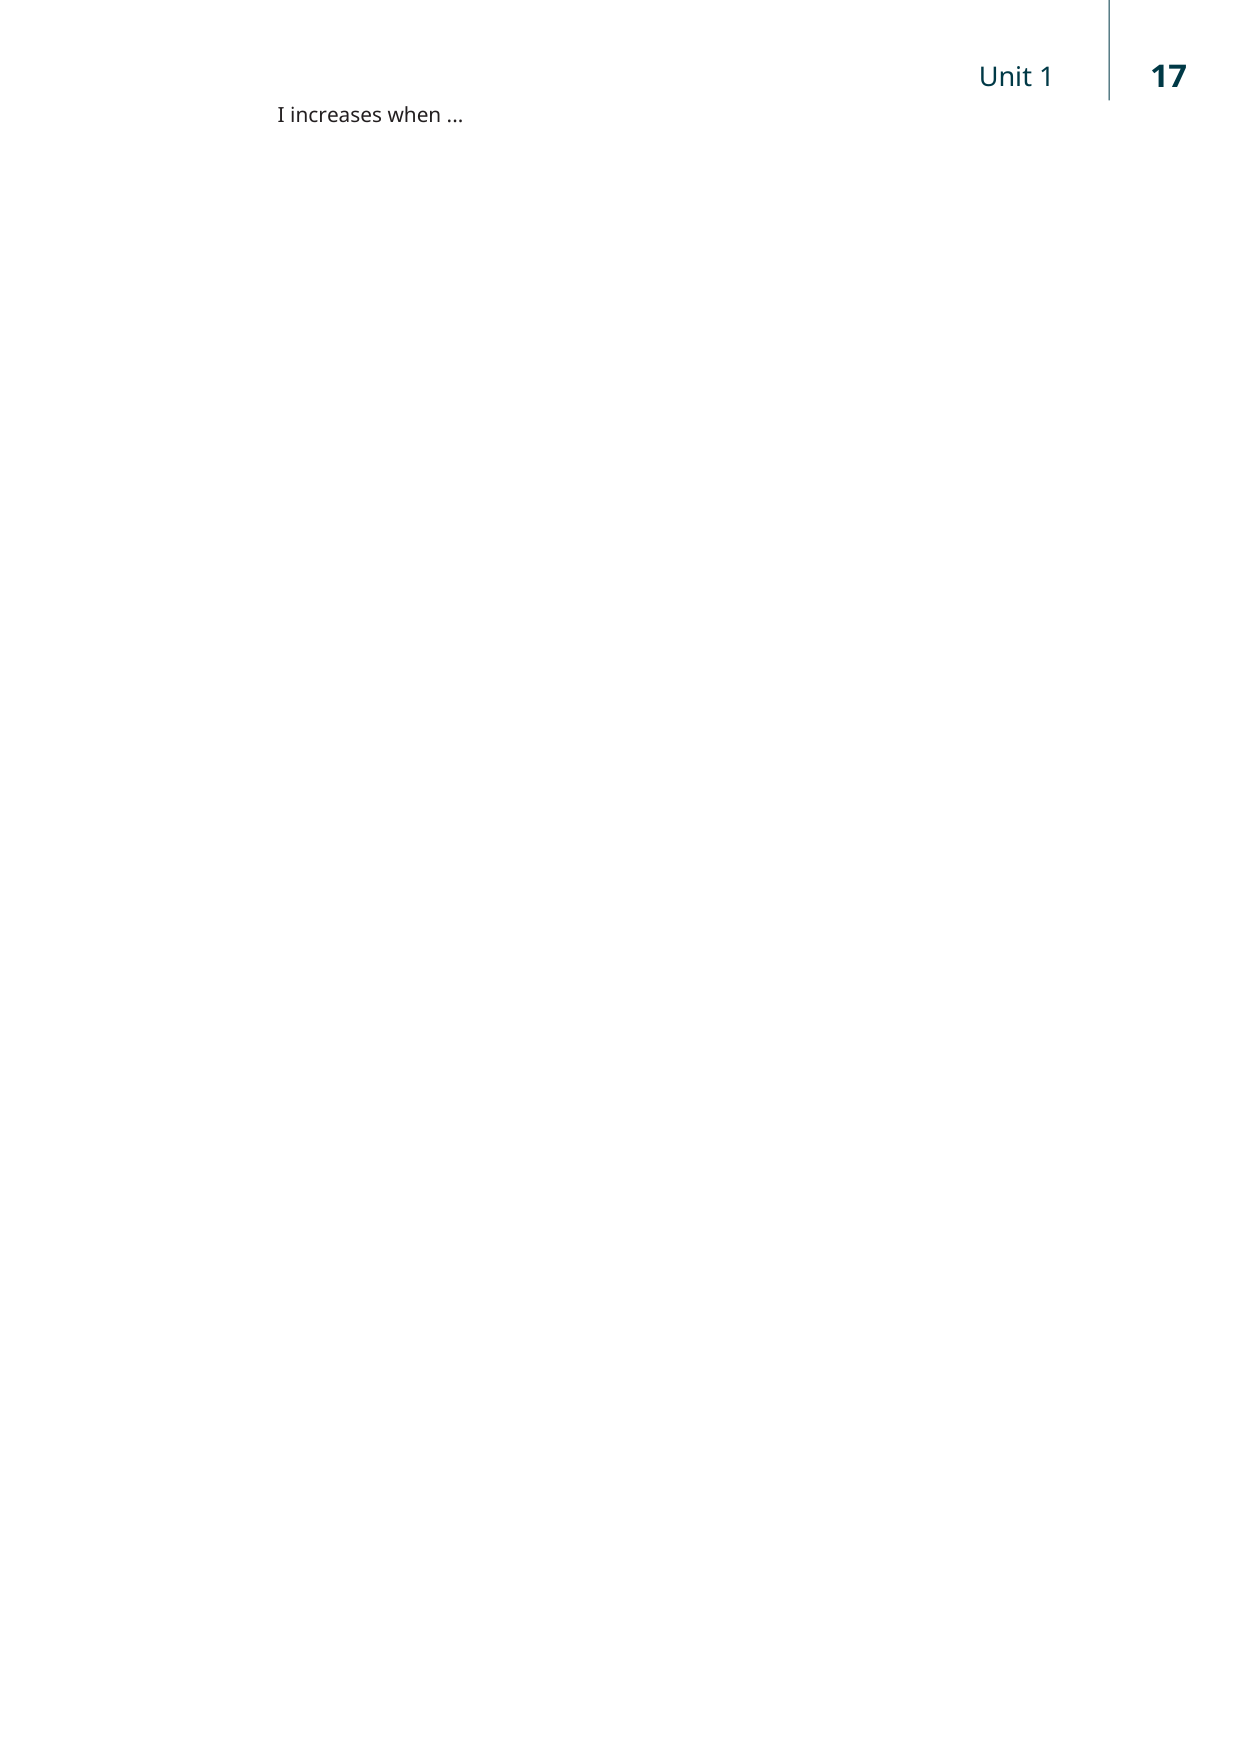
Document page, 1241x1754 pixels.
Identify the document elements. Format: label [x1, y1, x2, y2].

text [277, 100, 1093, 128]
